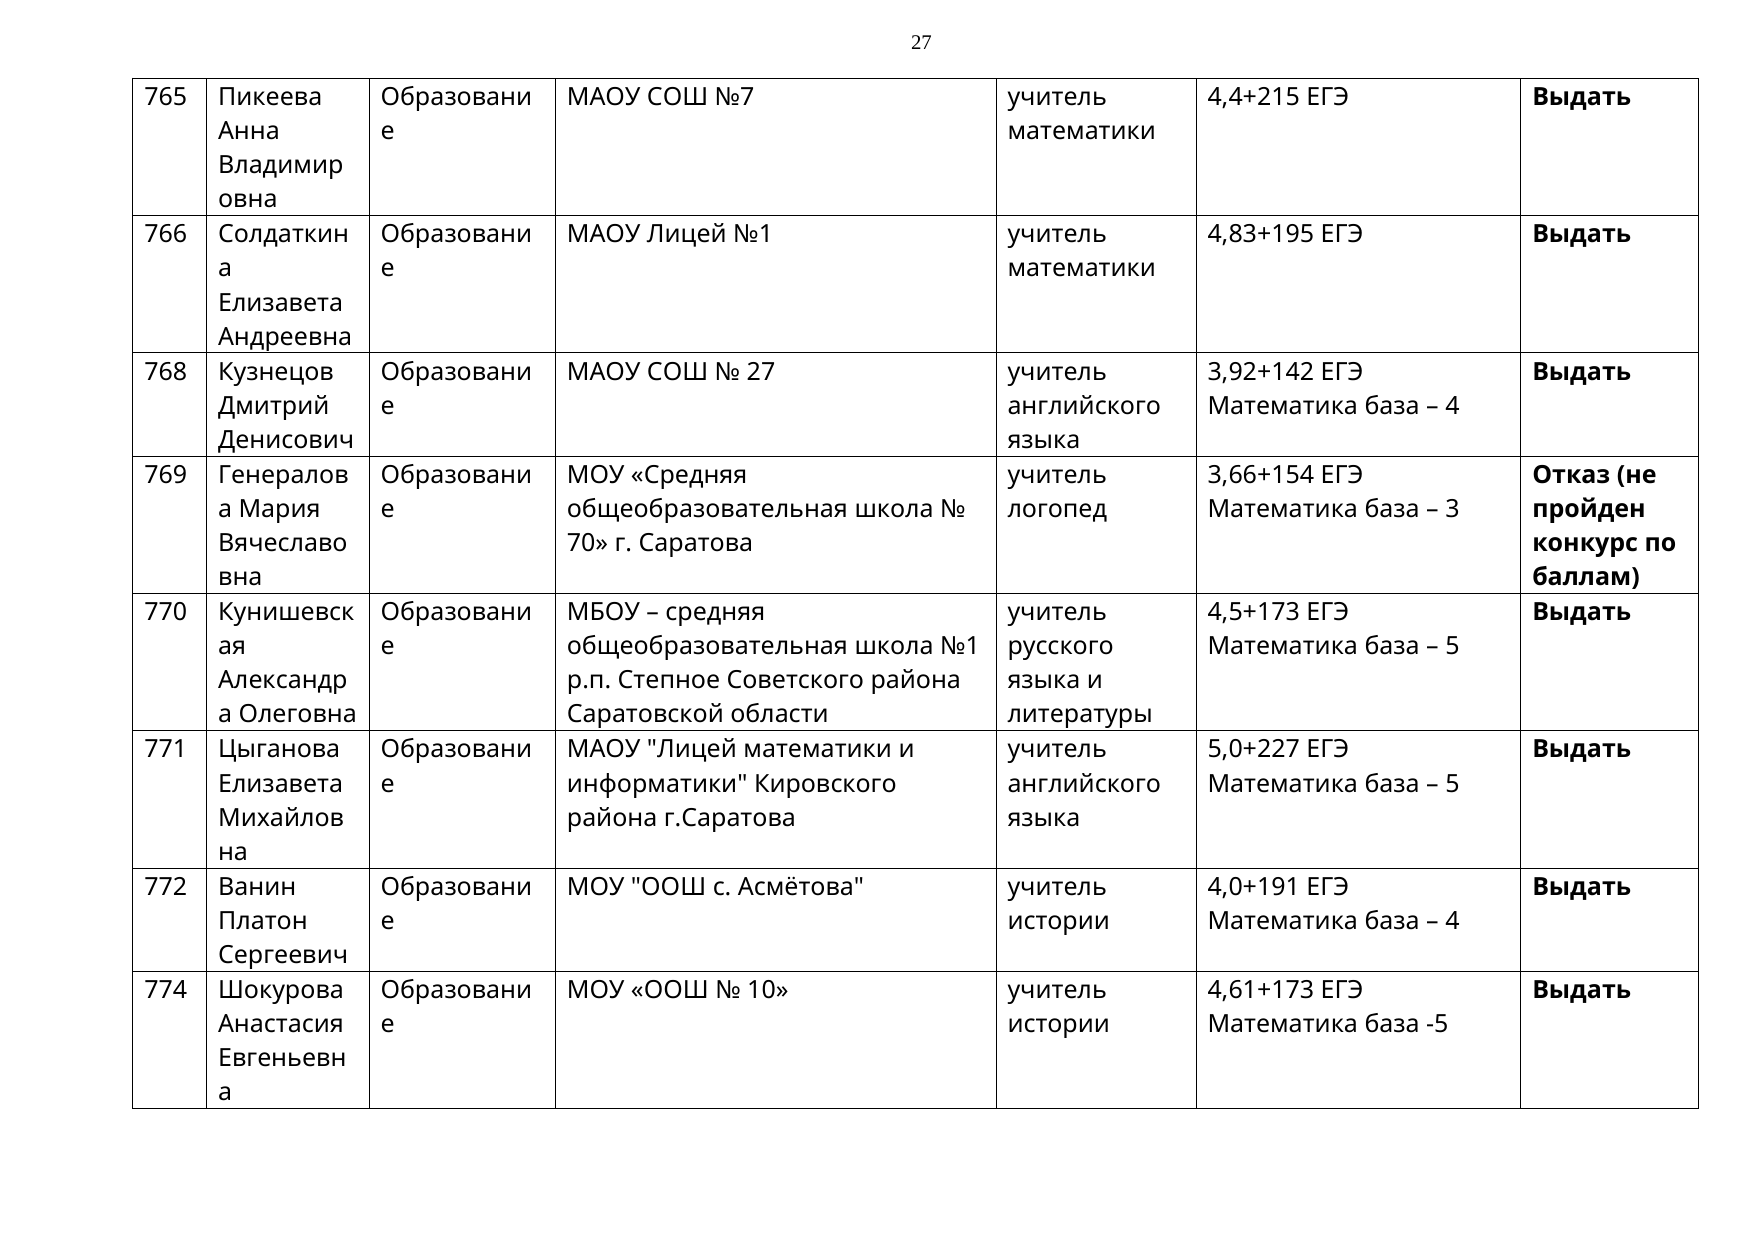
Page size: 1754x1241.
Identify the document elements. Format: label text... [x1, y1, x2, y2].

table_cell МАОУ Лицей №1 [556, 216, 996, 352]
table_cell МАОУ СОШ №7 [556, 79, 996, 215]
table_cell Образование [370, 869, 555, 971]
table_cell 766 [133, 216, 206, 352]
table_cell 3,66+154 ЕГЭ Математика база – 3 [1197, 457, 1520, 593]
table_cell Выдать [1521, 972, 1698, 1108]
table_cell Образование [370, 972, 555, 1108]
table_cell Выдать [1521, 594, 1698, 730]
table_cell 774 [133, 972, 206, 1108]
table_cell Выдать [1521, 869, 1698, 971]
table_cell учитель логопед [997, 457, 1196, 593]
table_cell 3,92+142 ЕГЭ Математика база – 4 [1197, 353, 1520, 456]
table_cell учитель английского языка [997, 731, 1196, 867]
table_cell МБОУ – средняя общеобразовательная школа №1 р.п. Степное Советского района Саратовской области [556, 594, 996, 730]
table_cell Образование [370, 216, 555, 352]
table_cell Выдать [1521, 731, 1698, 867]
table_cell 770 [133, 594, 206, 730]
table_cell 4,0+191 ЕГЭ Математика база – 4 [1197, 869, 1520, 971]
table_cell 772 [133, 869, 206, 971]
table_cell Образование [370, 594, 555, 730]
table_cell Шокурова Анастасия Евгеньевна [207, 972, 369, 1108]
table_cell МАОУ СОШ № 27 [556, 353, 996, 456]
table_cell Пикеева Анна Владимировна [207, 79, 369, 215]
table_cell учитель английского языка [997, 353, 1196, 456]
table_cell 771 [133, 731, 206, 867]
table_cell учитель русского языка и литературы [997, 594, 1196, 730]
table_cell Образование [370, 457, 555, 593]
table_cell учитель истории [997, 869, 1196, 971]
table_cell МОУ «Средняя общеобразовательная школа № 70» г. Саратова [556, 457, 996, 593]
table_cell 4,83+195 ЕГЭ [1197, 216, 1520, 352]
table_cell 5,0+227 ЕГЭ Математика база – 5 [1197, 731, 1520, 867]
table_cell учитель истории [997, 972, 1196, 1108]
table_cell 765 [133, 79, 206, 215]
table_cell Кунишевская Александра Олеговна [207, 594, 369, 730]
table_cell МОУ "ООШ с. Асмётова" [556, 869, 996, 971]
table_cell Солдаткина Елизавета Андреевна [207, 216, 369, 352]
table_cell Выдать [1521, 353, 1698, 456]
table_cell Выдать [1521, 79, 1698, 215]
table_cell Генералова Мария Вячеславовна [207, 457, 369, 593]
table_cell Образование [370, 353, 555, 456]
table_cell Отказ (не пройден конкурс по баллам) [1521, 457, 1698, 593]
table_cell Ванин Платон Сергеевич [207, 869, 369, 971]
table_cell учитель математики [997, 79, 1196, 215]
table_cell 4,4+215 ЕГЭ [1197, 79, 1520, 215]
table_cell 769 [133, 457, 206, 593]
table_cell 768 [133, 353, 206, 456]
table_cell Образование [370, 79, 555, 215]
table_cell 4,5+173 ЕГЭ Математика база – 5 [1197, 594, 1520, 730]
table_cell МОУ «ООШ № 10» [556, 972, 996, 1108]
table_cell Образование [370, 731, 555, 867]
table_cell Цыганова Елизавета Михайловна [207, 731, 369, 867]
table_cell Выдать [1521, 216, 1698, 352]
table_cell 4,61+173 ЕГЭ Математика база -5 [1197, 972, 1520, 1108]
table_cell МАОУ "Лицей математики и информатики" Кировского района г.Саратова [556, 731, 996, 867]
table_cell учитель математики [997, 216, 1196, 352]
table_cell Кузнецов Дмитрий Денисович [207, 353, 369, 456]
